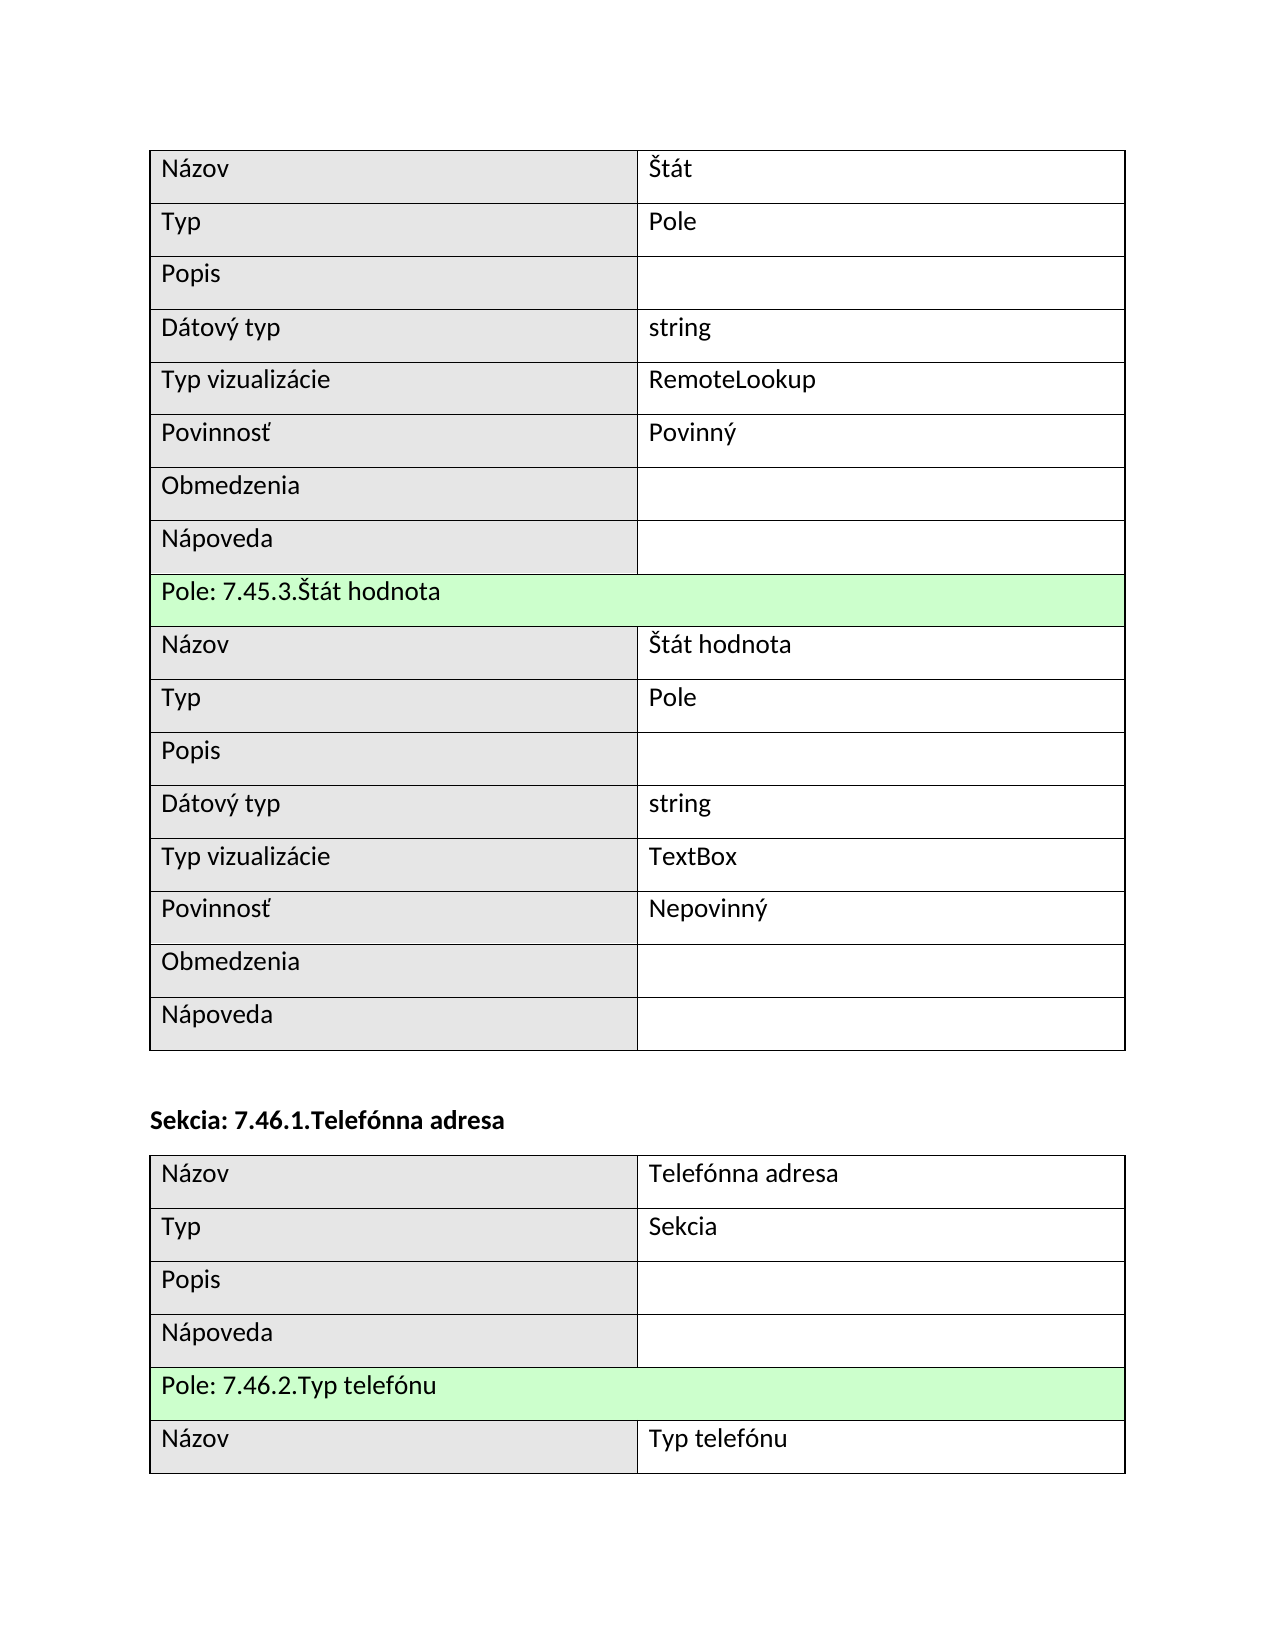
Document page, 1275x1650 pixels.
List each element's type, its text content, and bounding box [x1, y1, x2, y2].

table_cell [638, 1315, 1124, 1367]
table_cell Obmedzenia [151, 945, 637, 997]
table_cell [638, 521, 1124, 573]
table_cell Typ [151, 1209, 637, 1261]
table_cell RemoteLookup [638, 363, 1124, 414]
table_cell Typ vizualizácie [151, 839, 637, 891]
table_cell string [638, 786, 1124, 838]
table_cell Sekcia [638, 1209, 1124, 1261]
table_cell Dátový typ [151, 310, 637, 362]
table_cell [638, 733, 1124, 785]
table_cell Obmedzenia [151, 468, 637, 520]
table_cell Nápoveda [151, 998, 637, 1050]
table_cell Typ [151, 680, 637, 732]
text Sekcia: 7.46.1.Telefónna adresa [150, 1103, 1125, 1136]
table_cell Typ vizualizácie [151, 363, 637, 414]
table_cell [638, 257, 1124, 309]
table_cell Povinný [638, 415, 1124, 467]
table_cell [638, 998, 1124, 1050]
table_cell Nepovinný [638, 892, 1124, 943]
table_cell Popis [151, 1262, 637, 1314]
table_cell Nápoveda [151, 521, 637, 573]
table_cell Pole [638, 680, 1124, 732]
table_cell Pole: 7.46.2.Typ telefónu [151, 1368, 1124, 1420]
table_cell Povinnosť [151, 415, 637, 467]
table_cell Popis [151, 257, 637, 309]
table_cell Nápoveda [151, 1315, 637, 1367]
table_cell Dátový typ [151, 786, 637, 838]
table_cell string [638, 310, 1124, 362]
table_cell Štát hodnota [638, 627, 1124, 679]
table_cell Typ [151, 204, 637, 256]
table_cell Typ telefónu [638, 1421, 1124, 1473]
table_cell Názov [151, 627, 637, 679]
table_cell Pole [638, 204, 1124, 256]
table_cell TextBox [638, 839, 1124, 891]
table_header Telefónna adresa [638, 1156, 1124, 1208]
table_cell Názov [151, 1421, 637, 1473]
table_cell Názov [151, 151, 637, 203]
table_cell Povinnosť [151, 892, 637, 943]
table_cell [638, 945, 1124, 997]
table_cell Popis [151, 733, 637, 785]
table_cell [638, 1262, 1124, 1314]
table_header Názov [151, 1156, 637, 1208]
table_cell Štát [638, 151, 1124, 203]
table_cell [638, 468, 1124, 520]
table_cell Pole: 7.45.3.Štát hodnota [151, 575, 1124, 626]
